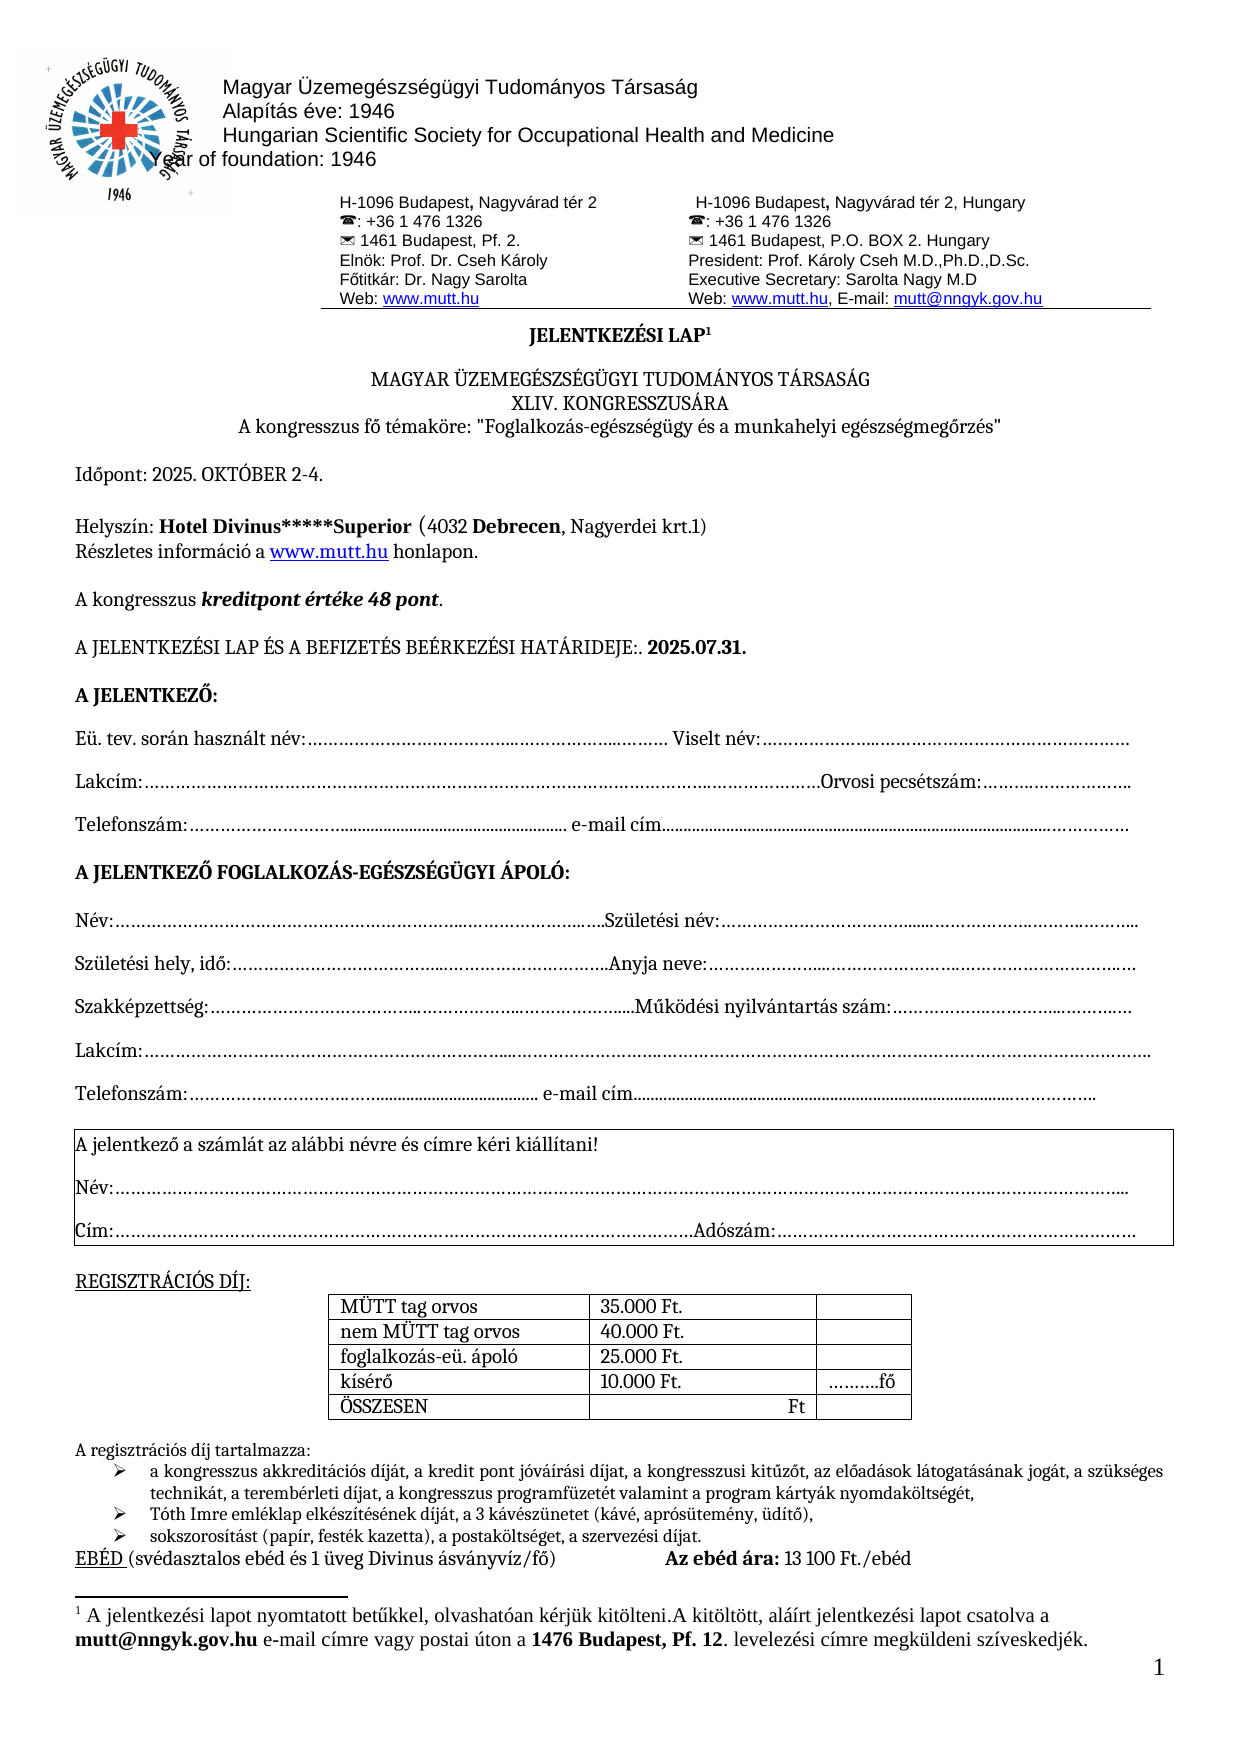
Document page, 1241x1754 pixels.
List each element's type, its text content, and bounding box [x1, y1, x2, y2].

table_cell Ft [590, 1395, 816, 1419]
table_header [817, 1295, 911, 1319]
title JELENTKEZÉSI LAP [75, 324, 1165, 348]
table_header MÜTT tag orvos [329, 1295, 589, 1319]
text Név:…………………………………………………………..…………………..….Születési név:………………………………......……………….……….……….. [75, 909, 1165, 933]
text A JELENTKEZŐ FOGLALKOZÁS-EGÉSZSÉGÜGYI ÁPOLÓ: [75, 861, 1165, 885]
text Eü. tev. során használt név:…………………………………..………………..……… Viselt név:…………………..………………………………………… [75, 727, 1165, 751]
text Telefonszám:………………………….................................................... e-mail cím...........................................................................................…………… [75, 813, 1165, 837]
text Lakcím:……………………………………………………………………………………………….…………………Orvosi pecsétszám:……….………………. [75, 770, 1165, 794]
text A regisztrációs díj tartalmazza: [75, 1439, 1165, 1461]
text Alapítás éve: 1946 [149, 99, 1165, 123]
text A kongresszus kreditpont értéke 48 pont. [75, 588, 1165, 612]
text Születési hely, idő:…………………………………...………………………….Anyja neve:…………………...…………………….………………………….… [75, 952, 1165, 976]
table_cell ……….fő [817, 1370, 911, 1394]
text Név:…………………………………………………………………………………………………………………………………………………….…………………….. [75, 1176, 1165, 1199]
table_cell nem MÜTT tag orvos [329, 1320, 589, 1344]
text EBÉD (svédasztalos ebéd és 1 üveg Divinus ásványvíz/fő) Az ebéd ára: 13 100 Ft./ebéd [75, 1547, 1165, 1571]
table_cell kísérő [329, 1370, 589, 1394]
table_cell ÖSSZESEN [329, 1395, 589, 1419]
text Szakképzettség:…………………………………..………………..………………....Működési nyilvántartás szám:……………….…………...……….… [75, 995, 1165, 1019]
table_cell [817, 1395, 911, 1419]
text Részletes információ a www.mutt.hu honlapon. [75, 540, 1165, 564]
text Magyar Üzemegészségügyi Tudományos Társaság [149, 75, 1165, 99]
text XLIV. KONGRESSZUSÁRA [75, 391, 1165, 415]
text Hungarian Scientific Society for Occupational Health and Medicine [149, 123, 1165, 147]
text Cím:…………………………………………………………………………………………………Adószám:…………………………………………………………… [75, 1216, 1173, 1245]
text Telefonszám:………………………….……..................................... e-mail cím.........................................................................................……………. [75, 1081, 1165, 1105]
title Időpont: 2025. OKTÓBER 2-4. [75, 463, 1165, 487]
table_cell foglalkozás-eü. ápoló [329, 1345, 589, 1369]
table_cell 10.000 Ft. [590, 1370, 816, 1394]
list sokszorosítást (papír, festék kazetta), a postaköltséget, a szervezési díjat. [112, 1525, 1165, 1547]
table_cell 25.000 Ft. [590, 1345, 816, 1369]
list a kongresszus akkreditációs díját, a kredit pont jóváírási díjat, a kongresszusi kitűzőt, az előadások látogatásának jogát, a szükséges technikát, a terembérleti díjat, a kongresszus programfüzetét valamint a program kártyák nyomdaköltségét, [112, 1461, 1165, 1504]
title A kongresszus fő témaköre: "Foglalkozás-egészségügy és a munkahelyi egészségmegőrzés" [75, 415, 1165, 439]
text A JELENTKEZŐ: [75, 684, 1165, 708]
text A jelentkező a számlát az alábbi névre és címre kéri kiállítani! [75, 1130, 1173, 1156]
picture [15, 50, 236, 216]
table_header 35.000 Ft. [590, 1295, 816, 1319]
text Lakcím:……………………………………………………………...……………………….…………………………………………………………………………………. [75, 1038, 1165, 1062]
text A JELENTKEZÉSI LAP ÉS A BEFIZETÉS BEÉRKEZÉSI HATÁRIDEJE:. 2025.07.31. [75, 636, 1165, 660]
table_cell [817, 1320, 911, 1344]
list Tóth Imre emléklap elkészítésének díját, a 3 kávészünetet (kávé, aprósütemény, üdítő), [112, 1504, 1165, 1525]
text Helyszín: Hotel Divinus*****Superior (4032 Debrecen, Nagyerdei krt.1) [75, 511, 1165, 540]
title MAGYAR ÜZEMEGÉSZSÉGÜGYI TUDOMÁNYOS TÁRSASÁG [75, 367, 1165, 391]
table_cell [817, 1345, 911, 1369]
table_cell 40.000 Ft. [590, 1320, 816, 1344]
text REGISZTRÁCIÓS DÍJ: [75, 1270, 1165, 1294]
table_header H-1096 Budapest, Nagyvárad tér 2, Hungary : +36 1 476 1326 1461 Budapest, P.O. BOX 2. Hungary President: Prof. Károly Cseh M.D.,Ph.D.,D.Sc. Executive Secretary: Sarolta Nagy M.D Web: www.mutt.hu, E-mail: mutt@nngyk.gov.hu [677, 193, 1151, 308]
table_header H-1096 Budapest, Nagyvárad tér 2 : +36 1 476 1326 1461 Budapest, Pf. 2. Elnök: Prof. Dr. Cseh Károly Főtitkár: Dr. Nagy Sarolta Web: www.mutt.hu [321, 193, 677, 308]
text Year of foundation: 1946 [75, 147, 1165, 171]
